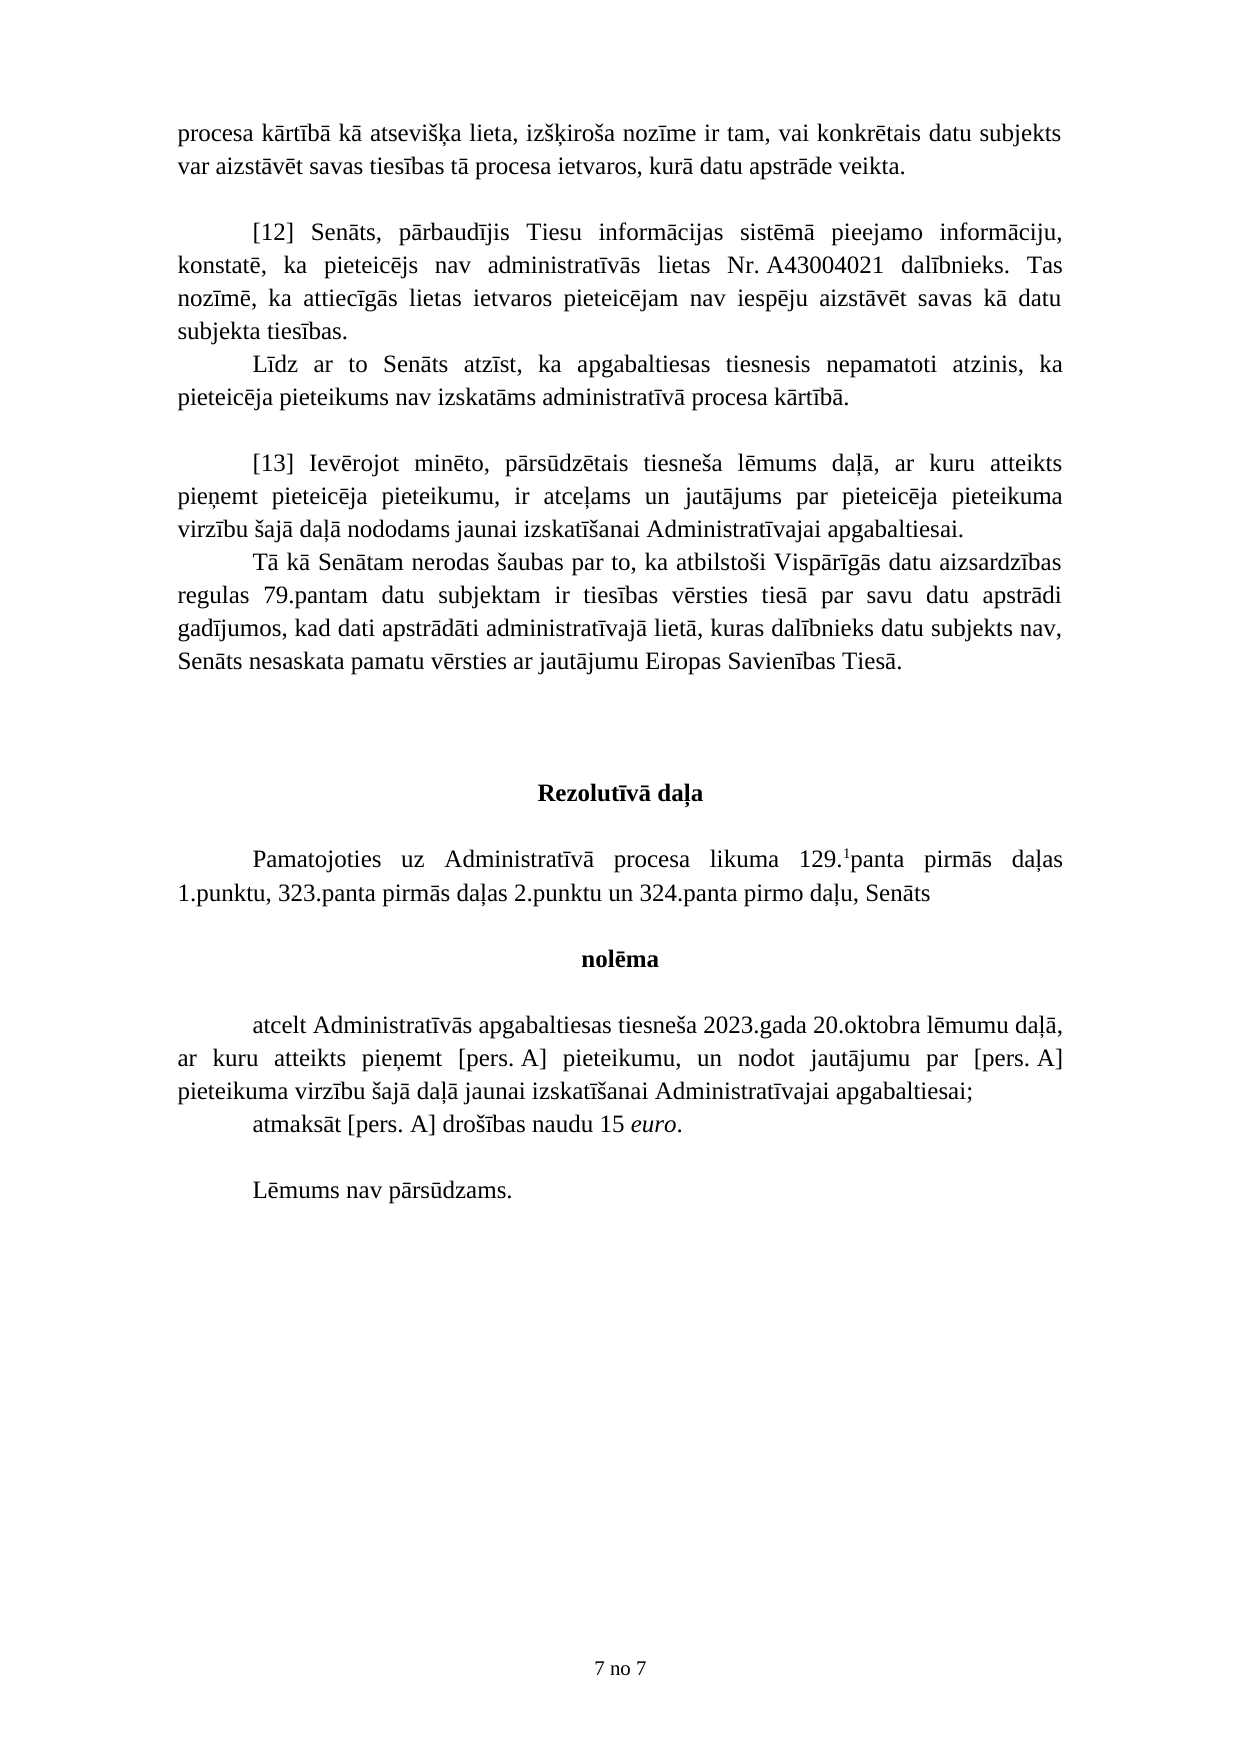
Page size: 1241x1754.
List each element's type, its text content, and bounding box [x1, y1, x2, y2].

text atcelt Administratīvās apgabaltiesas tiesneša 2023.gada 20.oktobra lēmumu daļā, ar kuru atteikts pieņemt [pers. A] pieteikumu, un nodot jautājumu par [pers. A] pieteikuma virzību šajā daļā jaunai izskatīšanai Administratīvajai apgabaltiesai; [177, 1010, 1063, 1104]
text Tā kā Senātam nerodas šaubas par to, ka atbilstoši Vispārīgās datu aizsardzības regulas 79.pantam datu subjektam ir tiesības vērsties tiesā par savu datu apstrādi gadījumos, kad dati apstrādāti administratīvajā lietā, kuras dalībnieks datu subjekts nav, Senāts nesaskata pamatu vērsties ar jautājumu Eiropas Savienības Tiesā. [177, 547, 1063, 675]
text [12] Senāts, pārbaudījis Tiesu informācijas sistēmā pieejamo informāciju, konstatē, ka pieteicējs nav administratīvās lietas Nr. A43004021 dalībnieks. Tas nozīmē, ka attiecīgās lietas ietvaros pieteicējam nav iespēju aizstāvēt savas kā datu subjekta tiesības. [177, 217, 1063, 345]
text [177, 118, 1063, 180]
text [13] Ievērojot minēto, pārsūdzētais tiesneša lēmums daļā, ar kuru atteikts pieņemt pieteicēja pieteikumu, ir atceļams un jautājums par pieteicēja pieteikuma virzību šajā daļā nododams jaunai izskatīšanai Administratīvajai apgabaltiesai. [177, 448, 1063, 543]
text Pamatojoties uz Administratīvā procesa likuma 129.1panta pirmās daļas 1.punktu, 323.panta pirmās daļas 2.punktu un 324.panta pirmo daļu, Senāts [177, 844, 1063, 906]
text Līdz ar to Senāts atzīst, ka apgabaltiesas tiesnesis nepamatoti atzinis, ka pieteicēja pieteikums nav izskatāms administratīvā procesa kārtībā. [177, 349, 1063, 411]
text Lēmums nav pārsūdzams. [177, 1175, 1063, 1203]
text nolēma [177, 944, 1063, 972]
text atmaksāt [pers. A] drošības naudu 15 euro. [177, 1109, 1063, 1137]
text Rezolutīvā daļa [177, 778, 1063, 807]
